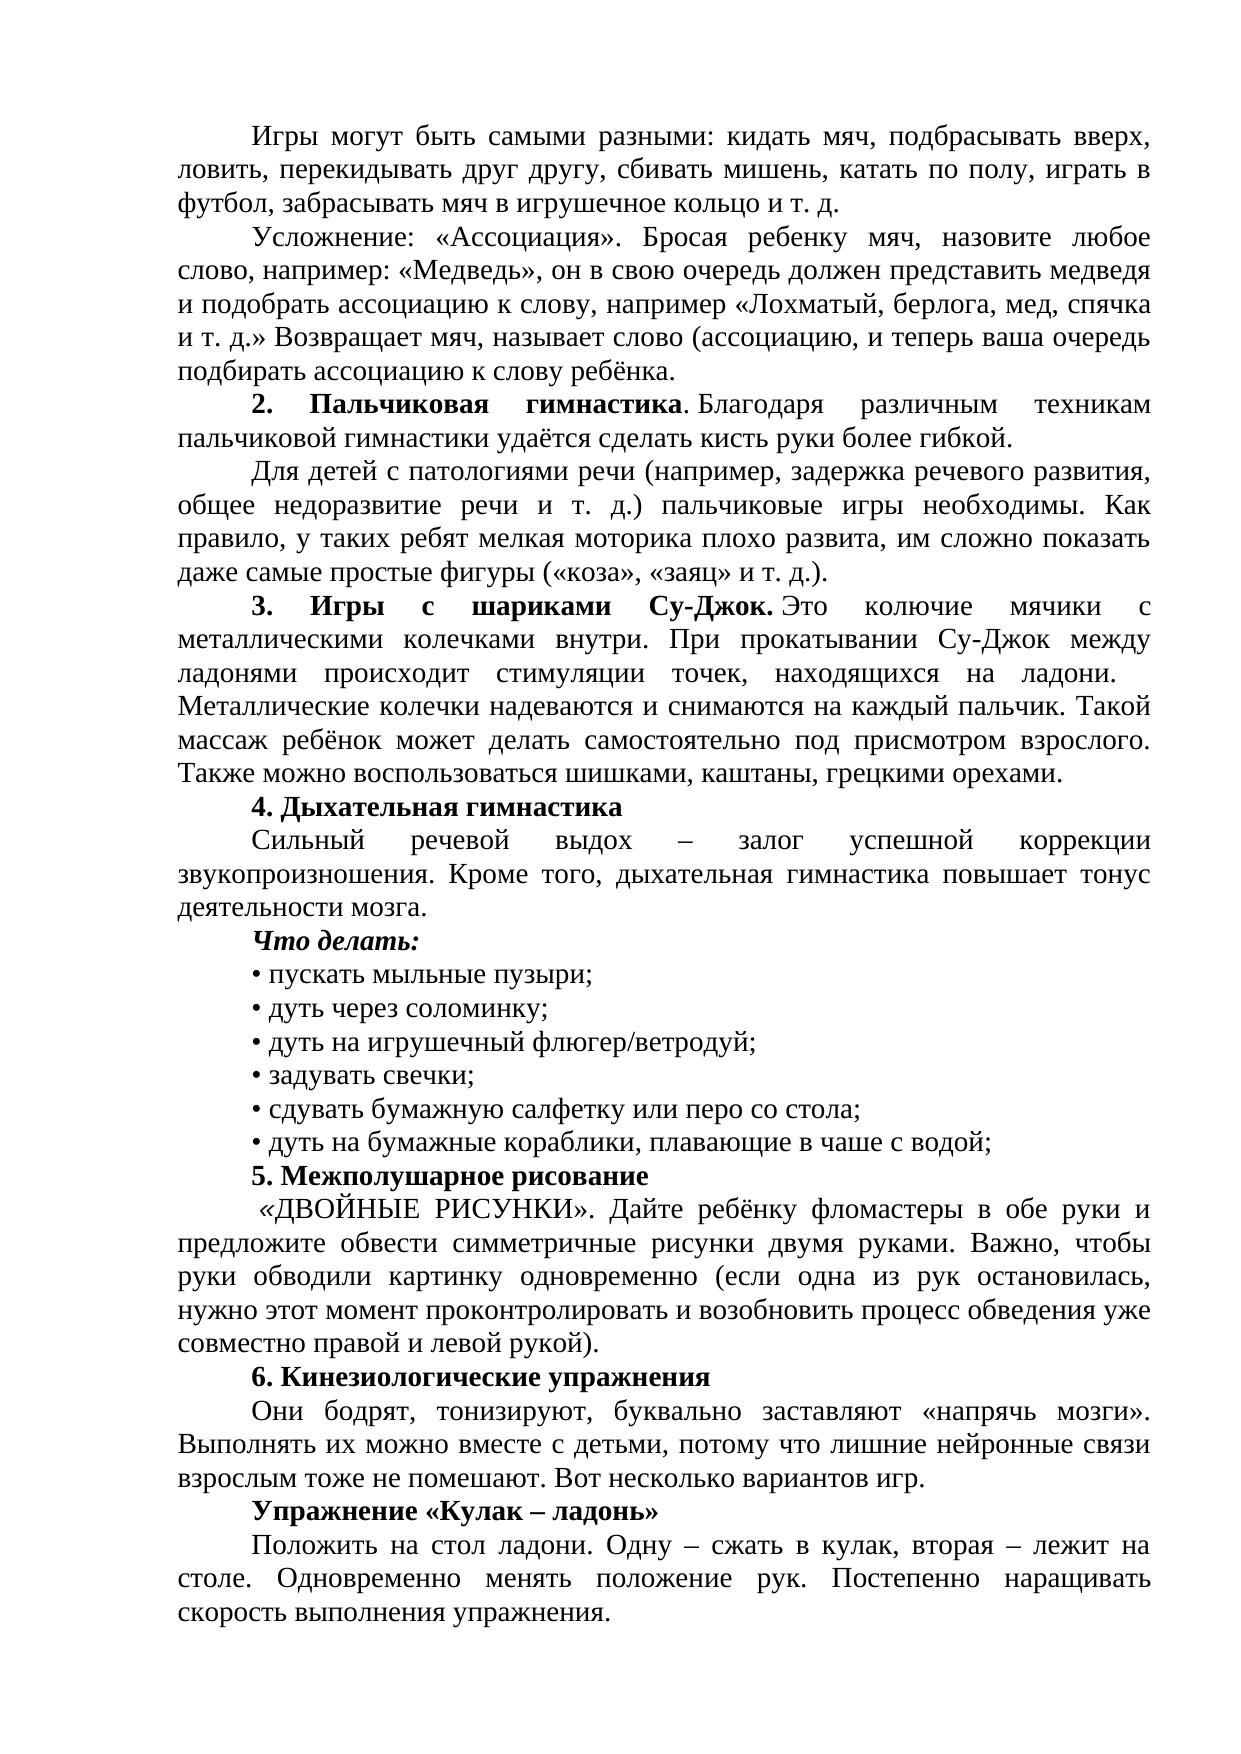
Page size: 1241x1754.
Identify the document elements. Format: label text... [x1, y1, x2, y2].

text 2. Пальчиковая гимнастика. Благодаря различным техникам пальчиковой гимнастики удаётся сделать кисть руки более гибкой. [177, 386, 1152, 453]
text • сдувать бумажную салфетку или перо со стола; [177, 1091, 1152, 1124]
text Упражнение «Кулак – ладонь» [177, 1493, 1152, 1527]
text 3. Игры с шариками Су-Джок. Это колючие мячики с металлическими колечками внутри. При прокатывании Су-Джок между ладонями происходит стимуляции точек, находящихся на ладони. Металлические колечки надеваются и снимаются на каждый пальчик. Такой массаж ребёнок может делать самостоятельно под присмотром взрослого. Также можно воспользоваться шишками, каштаны, грецкими орехами. [177, 588, 1152, 789]
text «ДВОЙНЫЕ РИСУНКИ». Дайте ребёнку фломастеры в обе руки и предложите обвести симметричные рисунки двумя руками. Важно, чтобы руки обводили картинку одновременно (если одна из рук остановилась, нужно этот момент проконтролировать и возобновить процесс обведения уже совместно правой и левой рукой). [177, 1191, 1152, 1359]
text Игры могут быть самыми разными: кидать мяч, подбрасывать вверх, ловить, перекидывать друг другу, сбивать мишень, катать по полу, играть в футбол, забрасывать мяч в игрушечное кольцо и т. д. [177, 118, 1152, 219]
text • дуть через соломинку; [177, 990, 1152, 1024]
text Положить на стол ладони. Одну – сжать в кулак, вторая – лежит на столе. Одновременно менять положение рук. Постепенно наращивать скорость выполнения упражнения. [177, 1527, 1152, 1627]
text Сильный речевой выдох – залог успешной коррекции звукопроизношения. Кроме того, дыхательная гимнастика повышает тонус деятельности мозга. [177, 822, 1152, 923]
text Что делать: [177, 923, 1152, 957]
text • задувать свечки; [177, 1057, 1152, 1091]
text Усложнение: «Ассоциация». Бросая ребенку мяч, назовите любое слово, например: «Медведь», он в свою очередь должен представить медведя и подобрать ассоциацию к слову, например «Лохматый, берлога, мед, спячка и т. д.» Возвращает мяч, называет слово (ассоциацию, и теперь ваша очередь подбирать ассоциацию к слову ребёнка. [177, 219, 1152, 386]
text 5. Межполушарное рисование [177, 1158, 1152, 1191]
text • дуть на бумажные кораблики, плавающие в чаше с водой; [177, 1124, 1152, 1158]
text 4. Дыхательная гимнастика [177, 789, 1152, 822]
text 6. Кинезиологические упражнения [177, 1359, 1152, 1393]
text • пускать мыльные пузыри; [177, 957, 1152, 990]
text Для детей с патологиями речи (например, задержка речевого развития, общее недоразвитие речи и т. д.) пальчиковые игры необходимы. Как правило, у таких ребят мелкая моторика плохо развита, им сложно показать даже самые простые фигуры («коза», «заяц» и т. д.). [177, 453, 1152, 588]
text • дуть на игрушечный флюгер/ветродуй; [177, 1024, 1152, 1057]
text Они бодрят, тонизируют, буквально заставляют «напрячь мозги». Выполнять их можно вместе с детьми, потому что лишние нейронные связи взрослым тоже не помешают. Вот несколько вариантов игр. [177, 1393, 1152, 1493]
